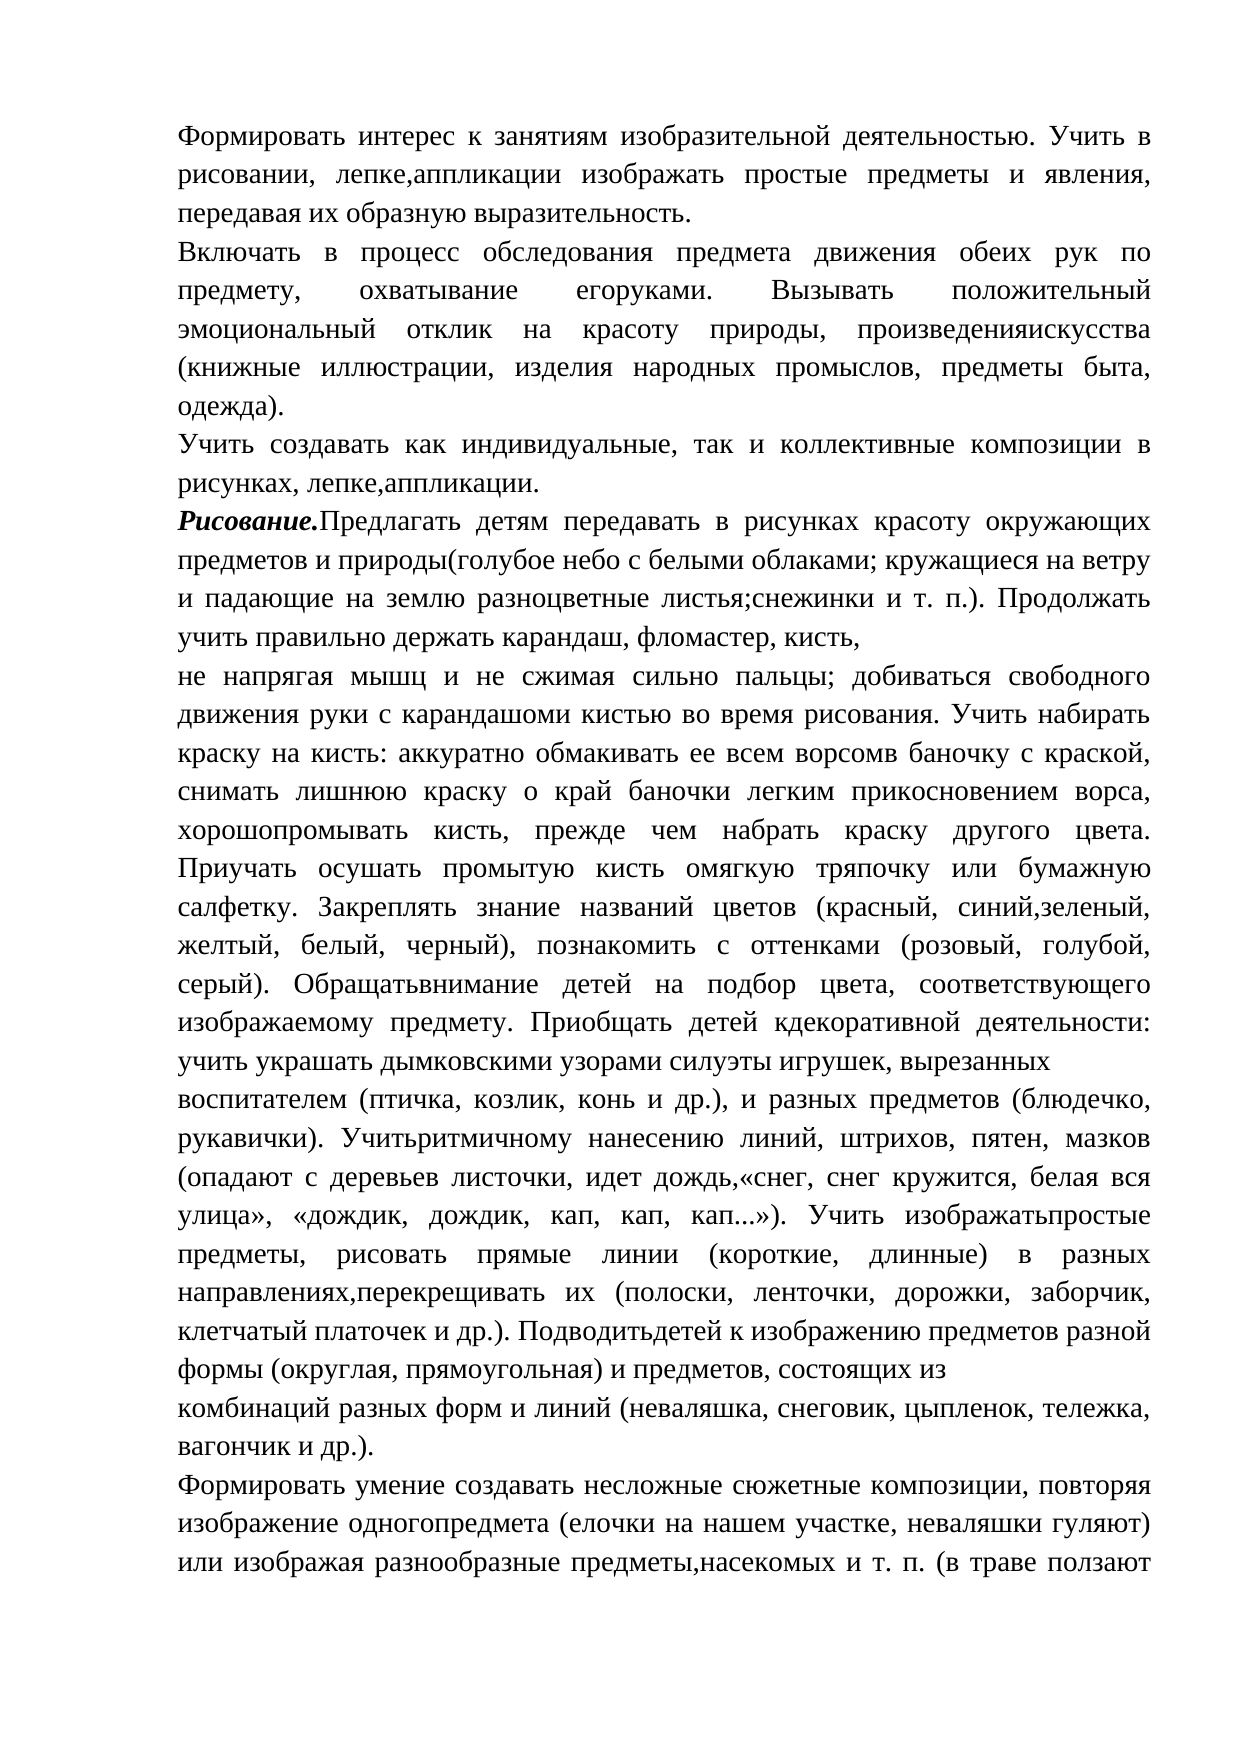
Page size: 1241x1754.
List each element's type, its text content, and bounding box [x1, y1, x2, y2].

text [177, 1467, 1152, 1578]
text Учить создавать как индивидуальные, так и коллективные композиции в рисунках, лепке,аппликации. [177, 426, 1152, 498]
text Рисование.Предлагать детям передавать в рисунках красоту окружающих предметов и природы(голубое небо с белыми облаками; кружащиеся на ветру и падающие на землю разноцветные листья;снежинки и т. п.). Продолжать учить правильно держать карандаш, фломастер, кисть, [177, 503, 1152, 653]
text воспитателем (птичка, козлик, конь и др.), и разных предметов (блюдечко, рукавички). Учитьритмичному нанесению линий, штрихов, пятен, мазков (опадают с деревьев листочки, идет дождь,«снег, снег кружится, белая вся улица», «дождик, дождик, кап, кап, кап...»). Учить изображатьпростые предметы, рисовать прямые линии (короткие, длинные) в разных направлениях,перекрещивать их (полоски, ленточки, дорожки, заборчик, клетчатый платочек и др.). Подводитьдетей к изображению предметов разной формы (округлая, прямоугольная) и предметов, состоящих из [177, 1082, 1152, 1385]
text не напрягая мышц и не сжимая сильно пальцы; добиваться свободного движения руки с карандашоми кистью во время рисования. Учить набирать краску на кисть: аккуратно обмакивать ее всем ворсомв баночку с краской, снимать лишнюю краску о край баночки легким прикосновением ворса, хорошопромывать кисть, прежде чем набрать краску другого цвета. Приучать осушать промытую кисть омягкую тряпочку или бумажную салфетку. Закреплять знание названий цветов (красный, синий,зеленый, желтый, белый, черный), познакомить с оттенками (розовый, голубой, серый). Обращатьвнимание детей на подбор цвета, соответствующего изображаемому предмету. Приобщать детей кдекоративной деятельности: учить украшать дымковскими узорами силуэты игрушек, вырезанных [177, 658, 1152, 1077]
text Включать в процесс обследования предмета движения обеих рук по предмету, охватывание егоруками. Вызывать положительный эмоциональный отклик на красоту природы, произведенияискусства (книжные иллюстрации, изделия народных промыслов, предметы быта, одежда). [177, 234, 1152, 421]
text Формировать интерес к занятиям изобразительной деятельностью. Учить в рисовании, лепке,аппликации изображать простые предметы и явления, передавая их образную выразительность. [177, 118, 1152, 229]
text комбинаций разных форм и линий (неваляшка, снеговик, цыпленок, тележка, вагончик и др.). [177, 1390, 1152, 1462]
